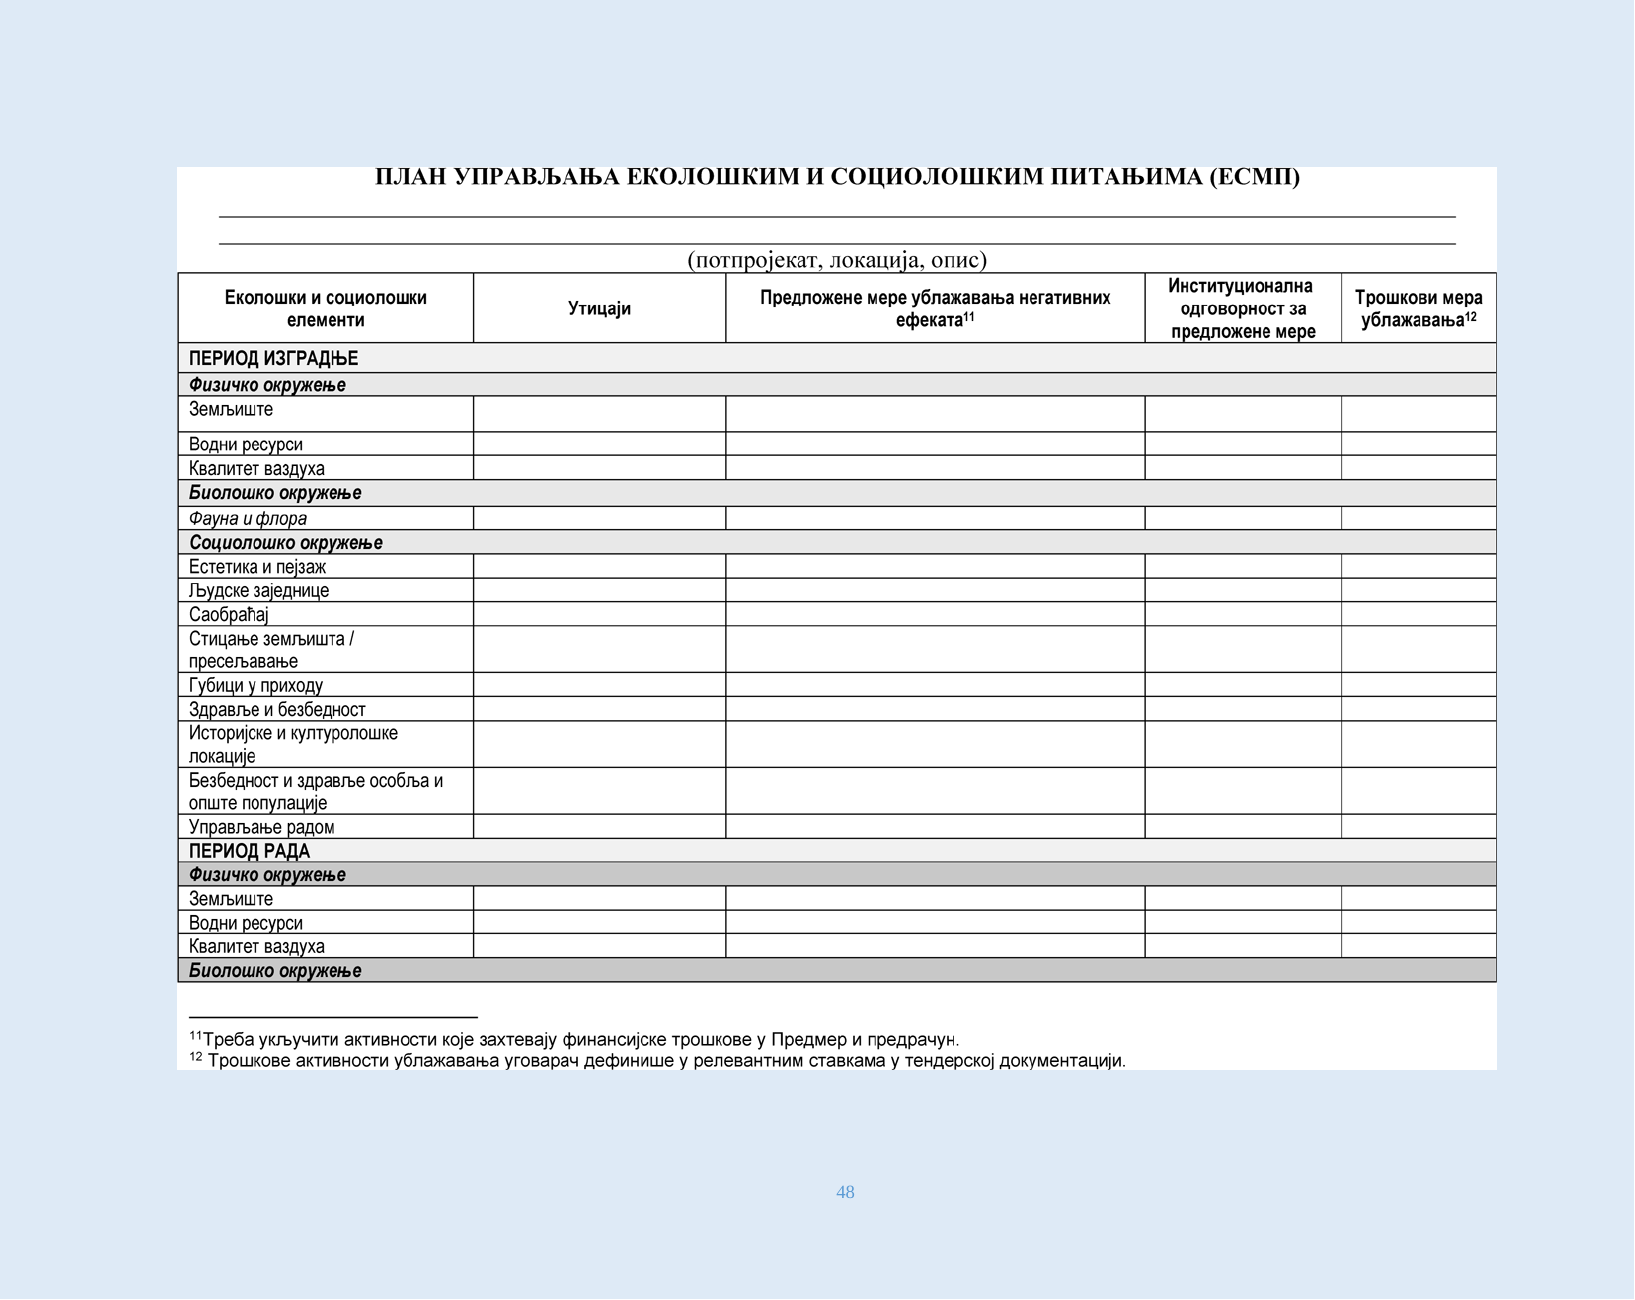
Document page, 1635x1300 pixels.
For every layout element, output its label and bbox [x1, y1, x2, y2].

picture [177, 167, 1497, 1070]
